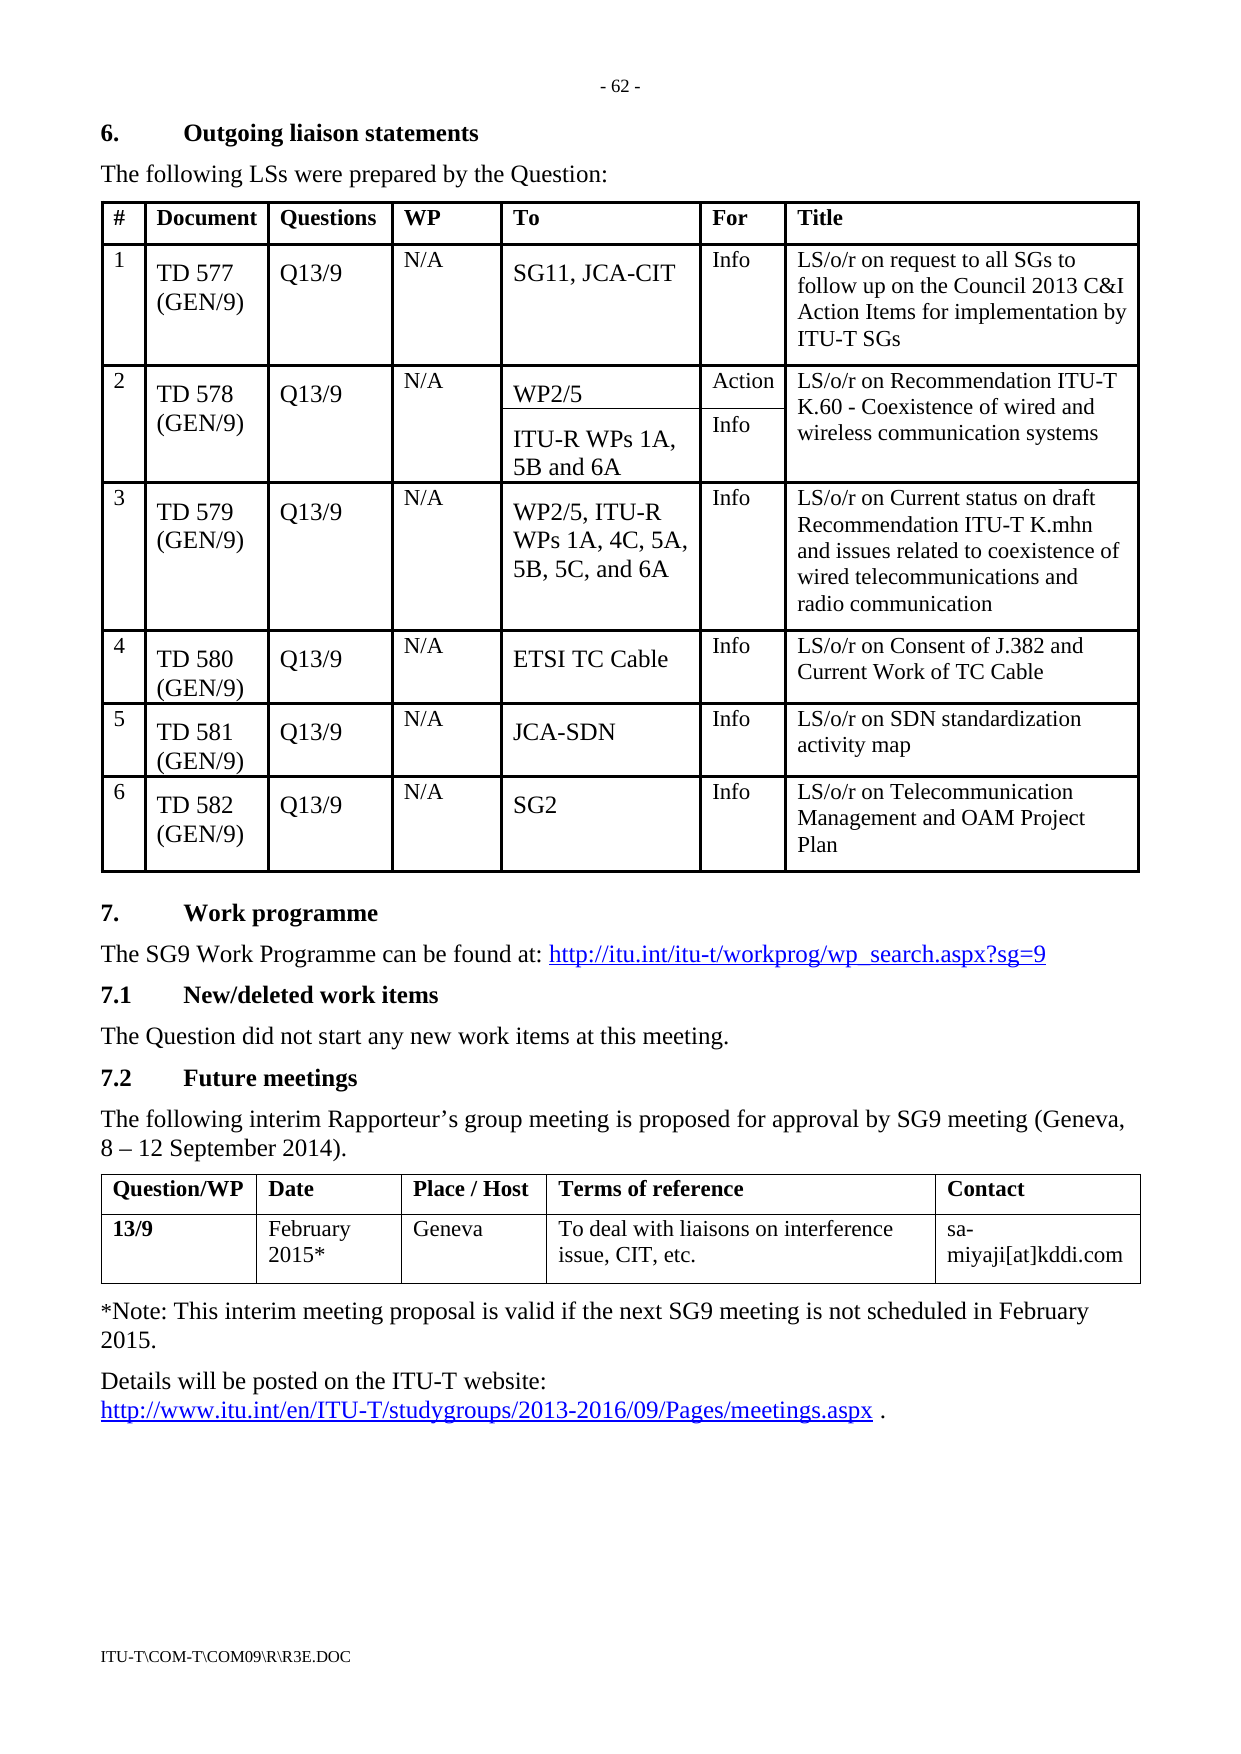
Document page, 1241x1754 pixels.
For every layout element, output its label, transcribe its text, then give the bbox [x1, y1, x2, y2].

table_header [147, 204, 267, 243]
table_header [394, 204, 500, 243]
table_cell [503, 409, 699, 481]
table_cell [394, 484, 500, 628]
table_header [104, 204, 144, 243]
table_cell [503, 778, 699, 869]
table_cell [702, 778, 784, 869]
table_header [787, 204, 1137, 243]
text *Note: This interim meeting proposal is valid if the next SG9 meeting is not scheduled in February 2015. [100, 1296, 1140, 1354]
text The following LSs were prepared by the Question: [100, 159, 1140, 188]
text The SG9 Work Programme can be found at: http://itu.int/itu-t/workprog/wp_search.aspx?sg=9 [100, 939, 1140, 968]
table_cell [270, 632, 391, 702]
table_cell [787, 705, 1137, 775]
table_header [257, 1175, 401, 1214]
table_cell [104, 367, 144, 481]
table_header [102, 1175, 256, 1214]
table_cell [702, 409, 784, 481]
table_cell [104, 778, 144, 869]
text 6. Outgoing liaison statements [100, 118, 1140, 147]
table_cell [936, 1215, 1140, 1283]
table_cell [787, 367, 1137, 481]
text The Question did not start any new work items at this meeting. [100, 1021, 1140, 1050]
text 7.2 Future meetings [100, 1063, 1140, 1091]
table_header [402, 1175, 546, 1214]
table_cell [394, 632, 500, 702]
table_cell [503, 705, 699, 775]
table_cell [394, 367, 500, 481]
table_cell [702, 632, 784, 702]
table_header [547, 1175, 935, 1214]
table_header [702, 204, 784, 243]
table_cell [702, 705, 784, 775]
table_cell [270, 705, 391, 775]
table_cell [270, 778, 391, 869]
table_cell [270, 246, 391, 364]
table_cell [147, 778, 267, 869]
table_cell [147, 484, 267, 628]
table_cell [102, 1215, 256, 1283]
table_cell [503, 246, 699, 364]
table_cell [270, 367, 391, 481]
text The following interim Rapporteur’s group meeting is proposed for approval by SG9 meeting (Geneva, 8 – 12 September 2014). [100, 1104, 1140, 1161]
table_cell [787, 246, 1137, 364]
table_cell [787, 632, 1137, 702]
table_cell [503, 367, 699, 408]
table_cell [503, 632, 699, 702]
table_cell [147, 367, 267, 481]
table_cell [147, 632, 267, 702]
text 7.1 New/deleted work items [100, 980, 1140, 1009]
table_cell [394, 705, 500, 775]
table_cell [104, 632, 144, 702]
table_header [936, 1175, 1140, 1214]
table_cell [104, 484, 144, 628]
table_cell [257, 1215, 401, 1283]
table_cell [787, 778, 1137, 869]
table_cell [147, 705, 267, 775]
text Details will be posted on the ITU-T website: http://www.itu.int/en/ITU-T/studygroups/2013-2016/09/Pages/meetings.aspx . [100, 1366, 1140, 1424]
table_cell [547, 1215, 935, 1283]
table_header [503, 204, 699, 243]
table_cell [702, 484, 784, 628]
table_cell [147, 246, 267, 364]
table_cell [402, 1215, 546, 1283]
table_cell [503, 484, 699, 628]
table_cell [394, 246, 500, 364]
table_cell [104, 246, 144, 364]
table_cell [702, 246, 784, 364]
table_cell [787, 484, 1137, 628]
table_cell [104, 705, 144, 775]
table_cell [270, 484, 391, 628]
text 7. Work programme [100, 898, 1140, 926]
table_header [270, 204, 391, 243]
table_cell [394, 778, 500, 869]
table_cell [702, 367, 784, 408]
